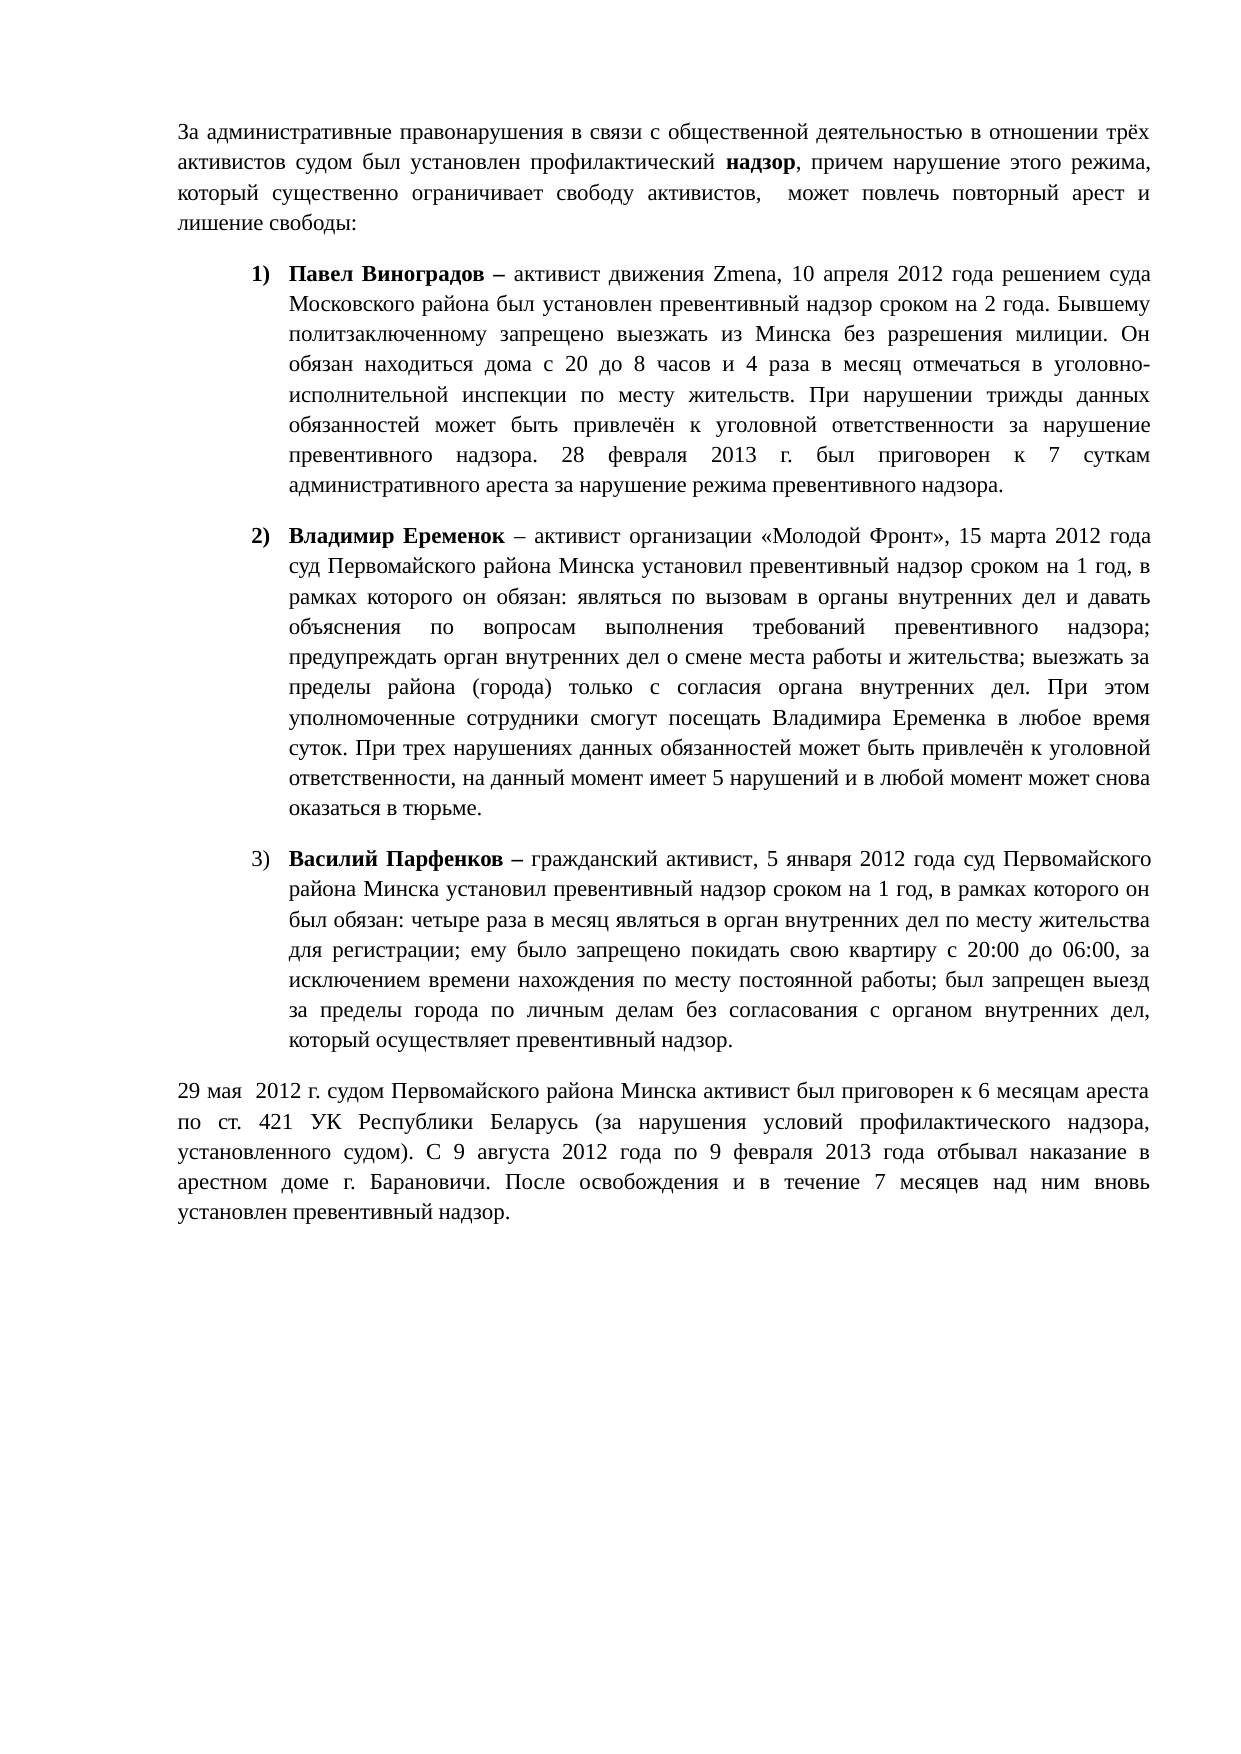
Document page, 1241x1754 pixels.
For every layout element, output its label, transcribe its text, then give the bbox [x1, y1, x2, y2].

list Василий Парфенков – гражданский активист, 5 января 2012 года суд Первомайского района Минска установил превентивный надзор сроком на 1 год, в рамках которого он был обязан: четыре раза в месяц являться в орган внутренних дел по месту жительства для регистрации; ему было запрещено покидать свою квартиру с 20:00 до 06:00, за исключением времени нахождения по месту постоянной работы; был запрещен выезд за пределы города по личным делам без согласования с органом внутренних дел, который осуществляет превентивный надзор. [251, 845, 1152, 1053]
list Павел Виноградов – активист движения Zmena, 10 апреля 2012 года решением суда Московского района был установлен превентивный надзор сроком на 2 года. Бывшему политзаключенному запрещено выезжать из Минска без разрешения милиции. Он обязан находиться дома с 20 до 8 часов и 4 раза в месяц отмечаться в уголовно-исполнительной инспекции по месту жительств. При нарушении трижды данных обязанностей может быть привлечён к уголовной ответственности за нарушение превентивного надзора. 28 февраля 2013 г. был приговорен к 7 суткам административного ареста за нарушение режима превентивного надзора. [251, 260, 1152, 498]
text 29 мая 2012 г. судом Первомайского района Минска активист был приговорен к 6 месяцам ареста по ст. 421 УК Республики Беларусь (за нарушения условий профилактического надзора, установленного судом). С 9 августа 2012 года по 9 февраля 2013 года отбывал наказание в арестном доме г. Барановичи. После освобождения и в течение 7 месяцев над ним вновь установлен превентивный надзор. [177, 1077, 1152, 1225]
text За административные правонарушения в связи с общественной деятельностью в отношении трёх активистов судом был установлен профилактический надзор, причем нарушение этого режима, который существенно ограничивает свободу активистов, может повлечь повторный арест и лишение свободы: [177, 118, 1152, 235]
list Владимир Еременок – активист организации «Молодой Фронт», 15 марта 2012 года суд Первомайского района Минска установил превентивный надзор сроком на 1 год, в рамках которого он обязан: являться по вызовам в органы внутренних дел и давать объяснения по вопросам выполнения требований превентивного надзора; предупреждать орган внутренних дел о смене места работы и жительства; выезжать за пределы района (города) только с согласия органа внутренних дел. При этом уполномоченные сотрудники смогут посещать Владимира Еременка в любое время суток. При трех нарушениях данных обязанностей может быть привлечён к уголовной ответственности, на данный момент имеет 5 нарушений и в любой момент может снова оказаться в тюрьме. [251, 522, 1152, 821]
